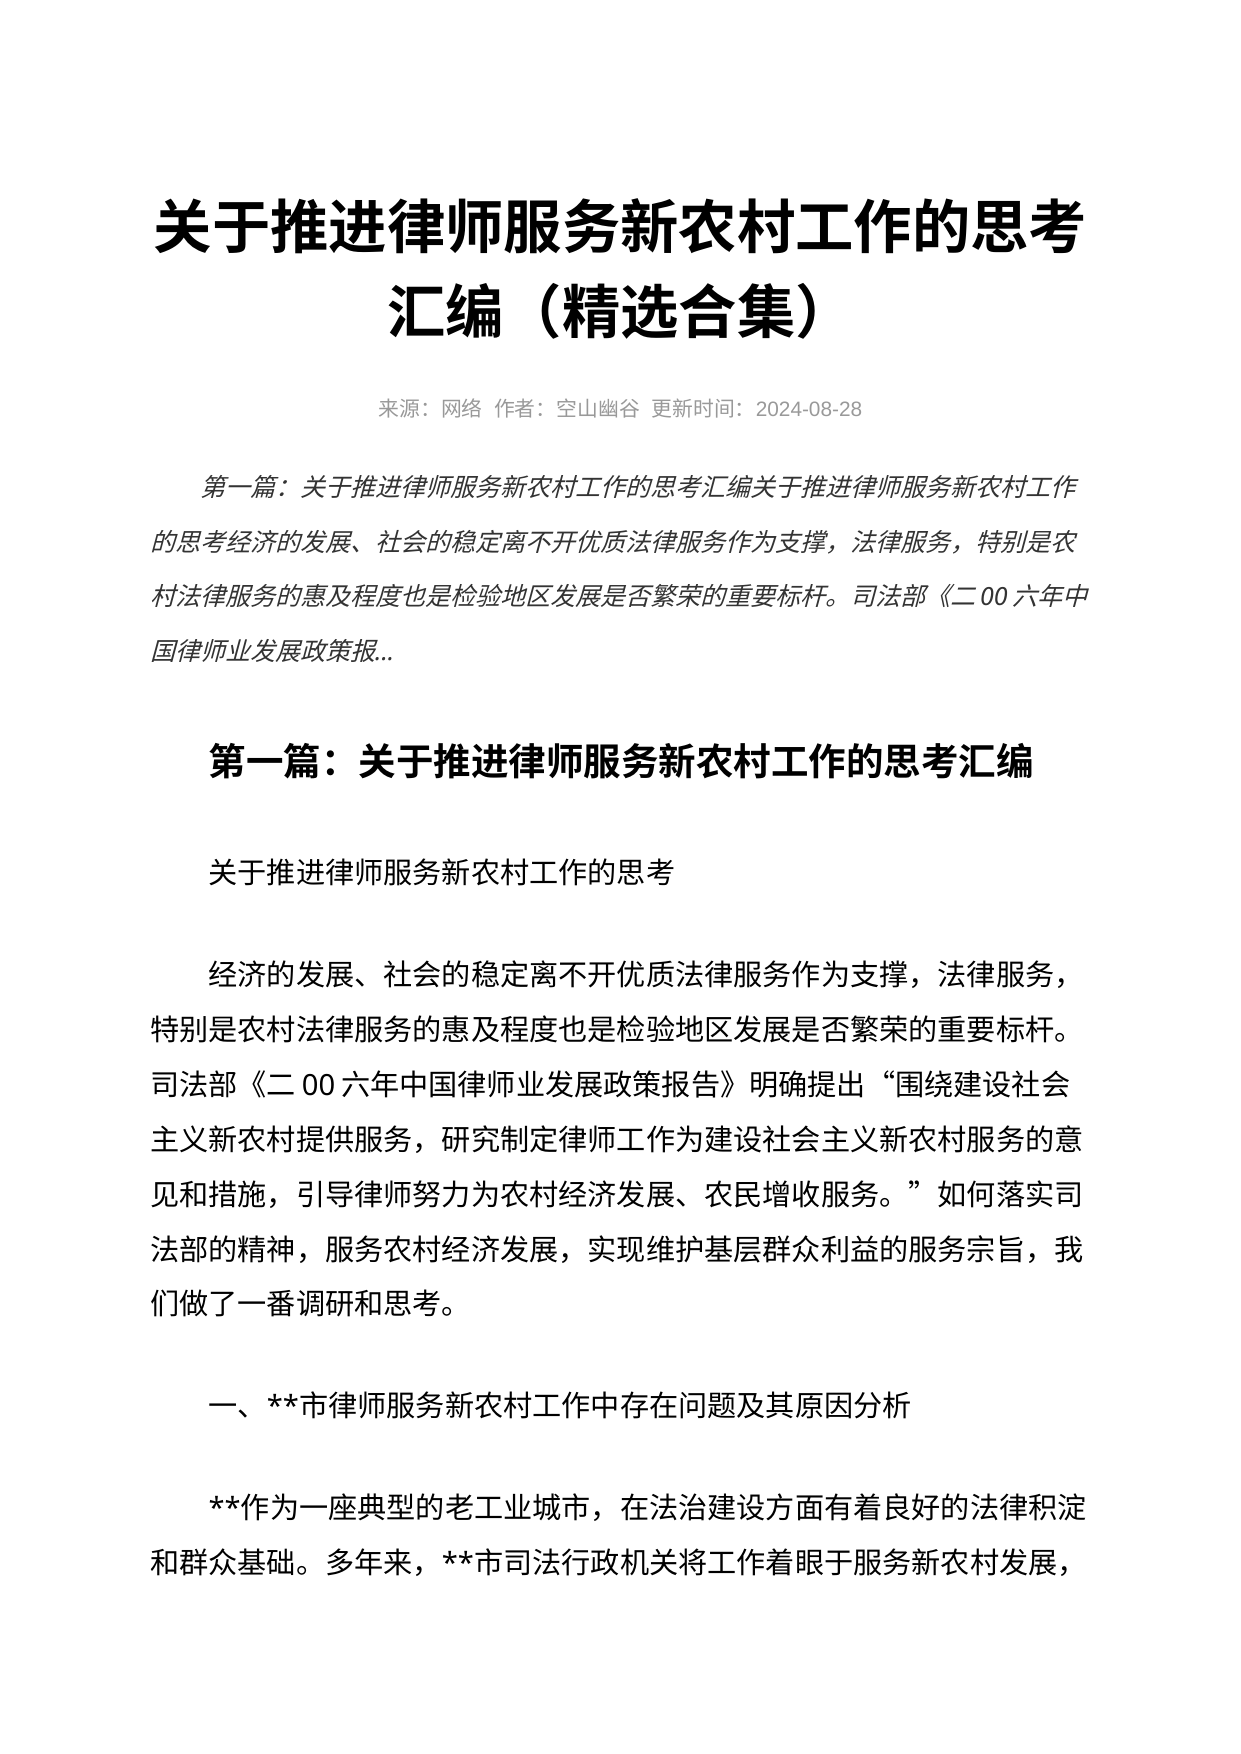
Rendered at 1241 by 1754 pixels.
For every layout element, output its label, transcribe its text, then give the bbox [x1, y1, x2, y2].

subtitle 关于推进律师服务新农村工作的思考汇编（精选合集） [150, 181, 1090, 350]
text 第一篇：关于推进律师服务新农村工作的思考汇编关于推进律师服务新农村工作的思考经济的发展、社会的稳定离不开优质法律服务作为支撑，法律服务，特别是农村法律服务的惠及程度也是检验地区发展是否繁荣的重要标杆。司法部《二00六年中国律师业发展政策报... [150, 468, 1090, 667]
text 第一篇：关于推进律师服务新农村工作的思考汇编 [150, 732, 1090, 787]
text 经济的发展、社会的稳定离不开优质法律服务作为支撑，法律服务，特别是农村法律服务的惠及程度也是检验地区发展是否繁荣的重要标杆。司法部《二00六年中国律师业发展政策报告》明确提出“围绕建设社会主义新农村提供服务，研究制定律师工作为建设社会主义新农村服务的意见和措施，引导律师努力为农村经济发展、农民增收服务。”如何落实司法部的精神，服务农村经济发展，实现维护基层群众利益的服务宗旨，我们做了一番调研和思考。 [150, 951, 1090, 1323]
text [150, 1485, 1090, 1582]
text 来源：网络 作者：空山幽谷 更新时间：2024-08-28 [150, 397, 1090, 421]
text 一、**市律师服务新农村工作中存在问题及其原因分析 [150, 1383, 1090, 1425]
text 关于推进律师服务新农村工作的思考 [150, 850, 1090, 892]
